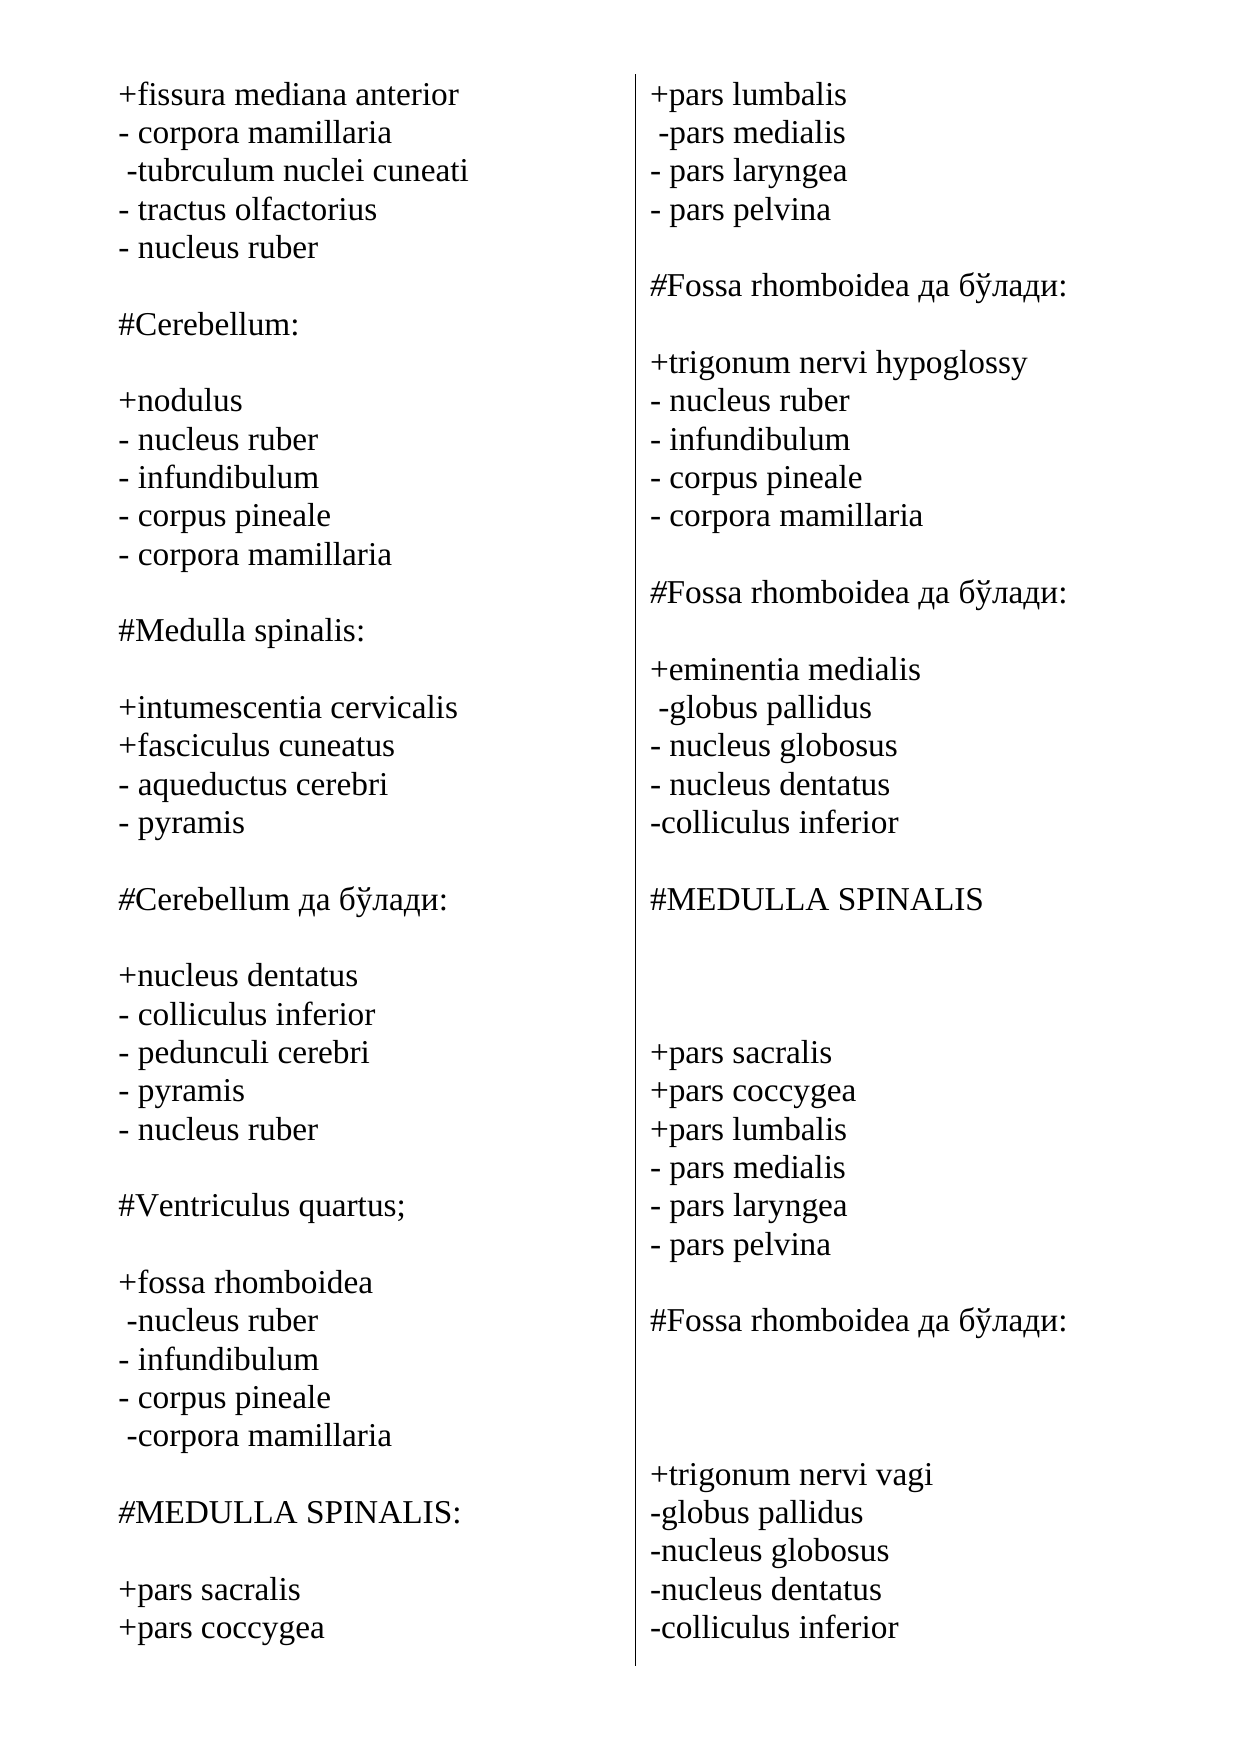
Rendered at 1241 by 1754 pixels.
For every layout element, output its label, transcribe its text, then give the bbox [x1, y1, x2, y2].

text -globus pallidus [650, 1492, 1152, 1531]
text - corpora mamillaria [650, 496, 1152, 534]
text - corpus pineale [118, 1377, 620, 1416]
text - pars pelvina [650, 189, 1152, 227]
text - nucleus globosus [650, 726, 1152, 764]
text #Fossa rhomboidea да бўлади: [650, 1301, 1152, 1339]
text -colliculus inferior [650, 1607, 1152, 1646]
text - corpora mamillaria [118, 112, 620, 151]
text - pars pelvina [650, 1224, 1152, 1262]
text - nucleus ruber [118, 1109, 620, 1147]
text +pars coccygea [650, 1071, 1152, 1109]
text #Medulla spinalis: [118, 611, 620, 649]
text - infundibulum [650, 419, 1152, 457]
text +pars sacralis [650, 1032, 1152, 1071]
text #Fossa rhomboidea да бўлади: [650, 572, 1152, 611]
text - infundibulum [118, 457, 620, 496]
text -colliculus inferior [650, 802, 1152, 841]
text +nucleus dentatus [118, 956, 620, 994]
text - colliculus inferior [118, 994, 620, 1032]
text -nucleus globosus [650, 1531, 1152, 1569]
text +fossa rhomboidea [118, 1262, 620, 1301]
text - pedunculi cerebri [118, 1032, 620, 1071]
text +fasciculus cuneatus [118, 726, 620, 764]
text -corpora mamillaria [118, 1416, 620, 1454]
text - nucleus dentatus [650, 764, 1152, 802]
text - infundibulum [118, 1339, 620, 1377]
text - pyramis [118, 1071, 620, 1109]
text #Ventriculus quartus; [118, 1186, 620, 1224]
text - pars medialis [650, 1147, 1152, 1186]
text +fissura mediana anterior [118, 74, 620, 112]
text +trigonum nervi hypoglossy [650, 342, 1152, 381]
text +pars lumbalis [650, 1109, 1152, 1147]
text +eminentia medialis [650, 649, 1152, 687]
text #Cerebellum да бўлади: [118, 879, 620, 917]
text -globus pallidus [650, 687, 1152, 726]
text +pars coccygea [118, 1607, 620, 1646]
text #MEDULLA SPINALIS [650, 879, 1152, 917]
text - aqueductus cerebri [118, 764, 620, 802]
text +trigonum nervi vagi [650, 1454, 1152, 1492]
text #Fossa rhomboidea да бўлади: [650, 266, 1152, 304]
text -nucleus dentatus [650, 1569, 1152, 1607]
text -nucleus ruber [118, 1301, 620, 1339]
text - nucleus ruber [118, 227, 620, 266]
text #MEDULLA SPINALIS: [118, 1492, 620, 1531]
text - nucleus ruber [650, 381, 1152, 419]
text +intumescentia cervicalis [118, 687, 620, 726]
text - tractus olfactorius [118, 189, 620, 227]
text -tubrculum nuclei cuneati [118, 151, 620, 189]
text - corpus pineale [650, 457, 1152, 496]
text #Cerebellum: [118, 304, 620, 342]
text +pars sacralis [118, 1569, 620, 1607]
text - corpora mamillaria [118, 534, 620, 572]
text - pars laryngea [650, 151, 1152, 189]
text - pyramis [118, 802, 620, 841]
text - pars laryngea [650, 1186, 1152, 1224]
text - corpus pineale [118, 496, 620, 534]
text +pars lumbalis [650, 74, 1152, 112]
text -pars medialis [650, 112, 1152, 151]
text +nodulus [118, 381, 620, 419]
text - nucleus ruber [118, 419, 620, 457]
